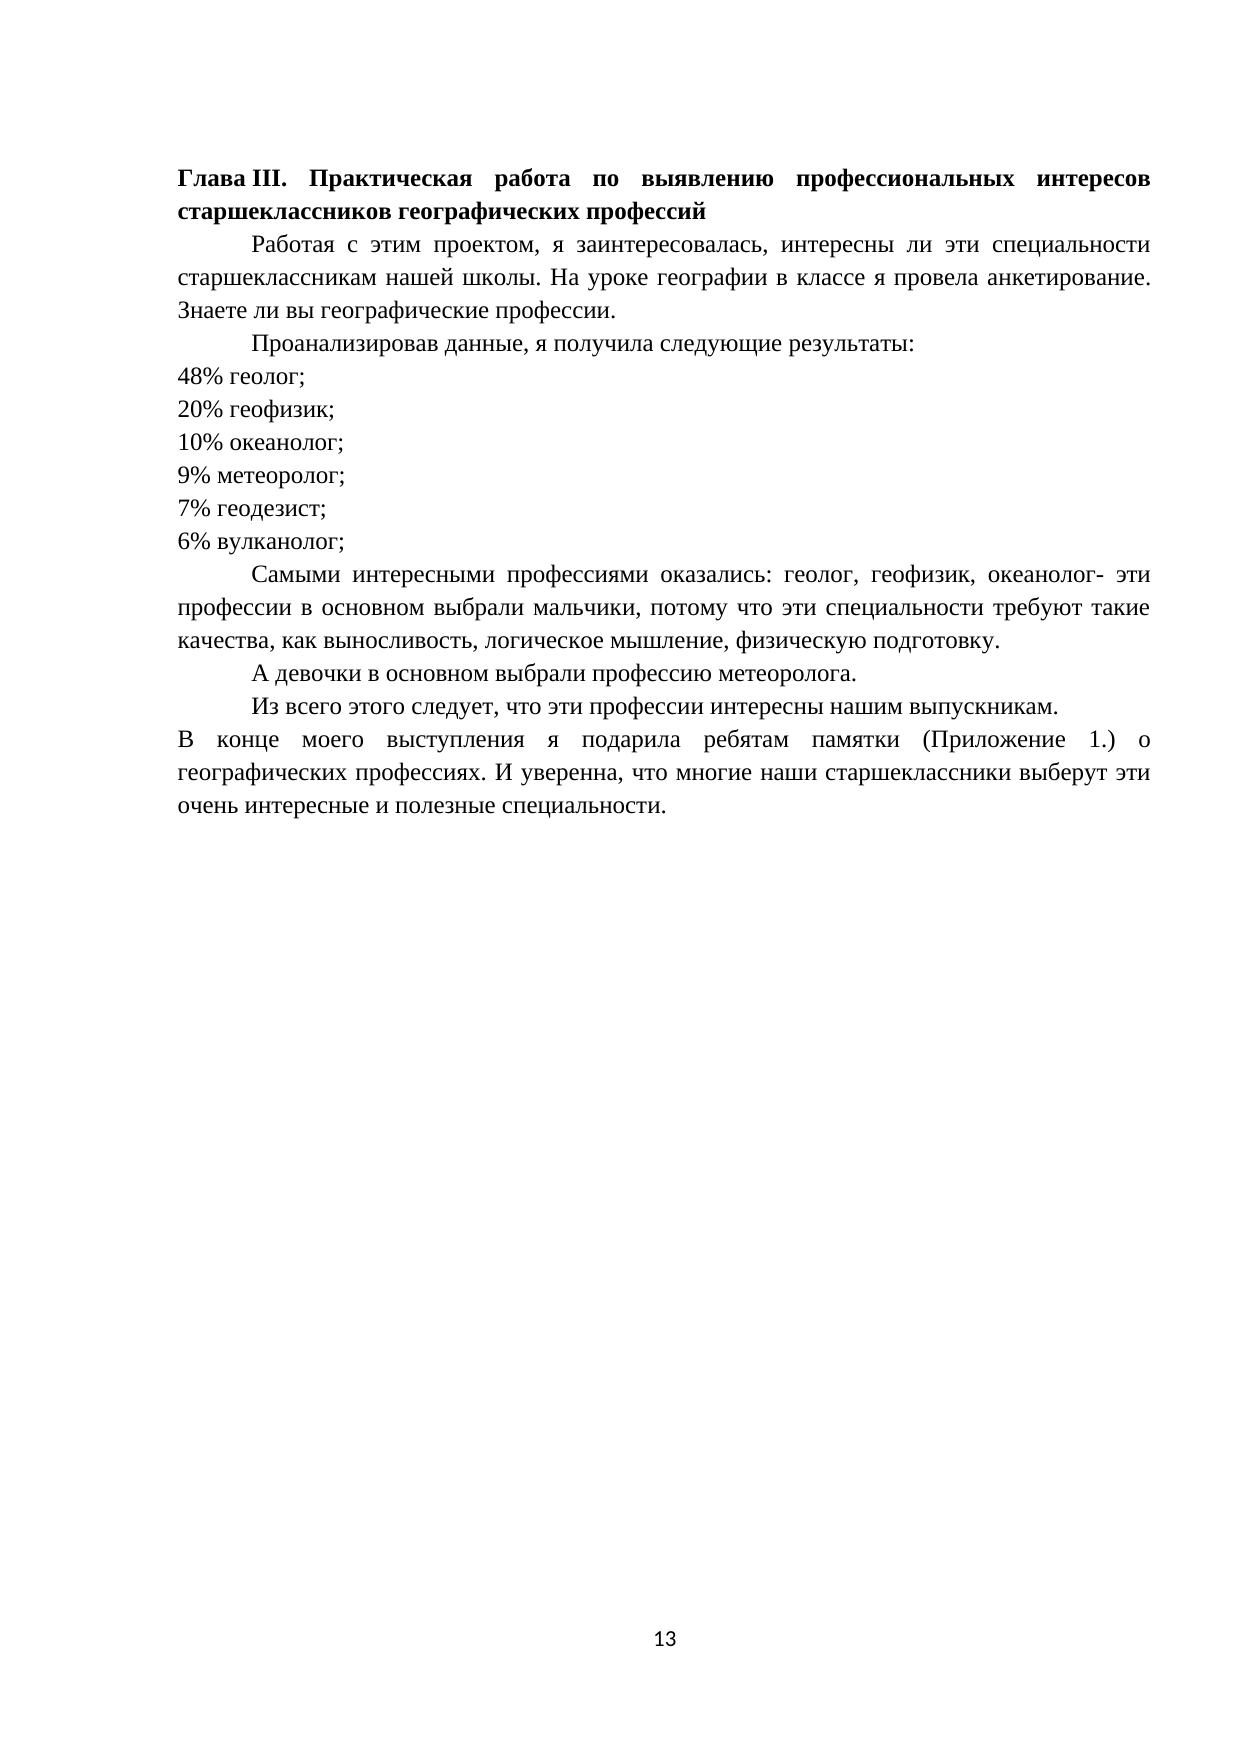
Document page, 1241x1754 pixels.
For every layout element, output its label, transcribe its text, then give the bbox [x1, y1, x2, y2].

text 9% метеоролог; [177, 460, 1152, 489]
text Глава III. Практическая работа по выявлению профессиональных интересов старшеклассников географических профессий [177, 163, 1152, 224]
text Проанализировав данные, я получила следующие результаты: [177, 328, 1152, 357]
text 6% вулканолог; [177, 526, 1152, 555]
text 20% геофизик; [177, 394, 1152, 423]
text В конце моего выступления я подарила ребятам памятки (Приложение 1.) о географических профессиях. И уверенна, что многие наши старшеклассники выберут эти очень интересные и полезные специальности. [177, 724, 1152, 819]
text Работая с этим проектом, я заинтересовалась, интересны ли эти специальности старшеклассникам нашей школы. На уроке географии в классе я провела анкетирование. Знаете ли вы географические профессии. [177, 229, 1152, 323]
text 10% океанолог; [177, 427, 1152, 456]
text Самыми интересными профессиями оказались: геолог, геофизик, океанолог- эти профессии в основном выбрали мальчики, потому что эти специальности требуют такие качества, как выносливость, логическое мышление, физическую подготовку. [177, 559, 1152, 654]
text Из всего этого следует, что эти профессии интересны нашим выпускникам. [177, 691, 1152, 720]
text 7% геодезист; [177, 493, 1152, 522]
text А девочки в основном выбрали профессию метеоролога. [177, 658, 1152, 687]
text 48% геолог; [177, 361, 1152, 389]
